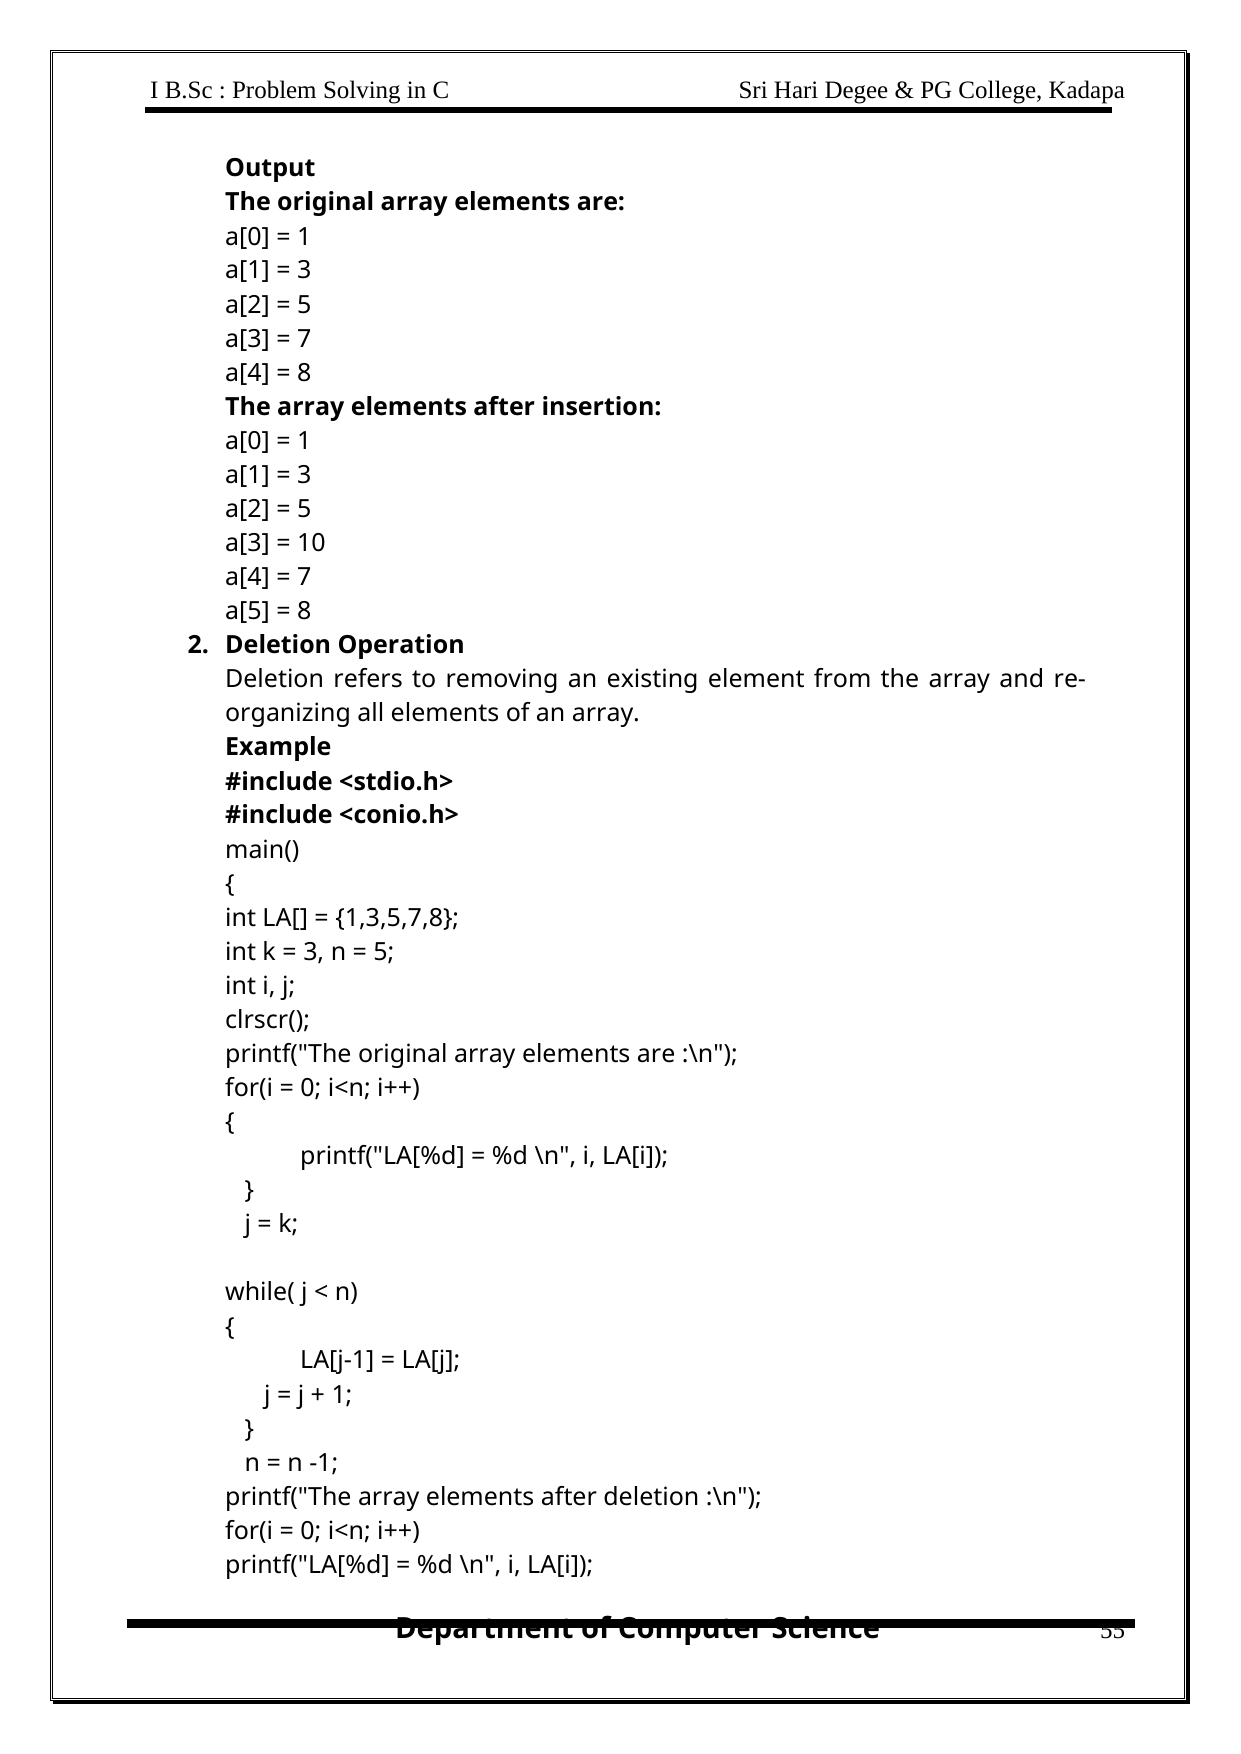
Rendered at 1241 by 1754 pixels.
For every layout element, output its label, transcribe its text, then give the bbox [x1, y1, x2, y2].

text printf("LA[%d] = %d \n", i, LA[i]); [225, 1547, 1087, 1581]
text { [225, 865, 1087, 899]
text a[0] = 1 [225, 422, 1087, 457]
text printf("The array elements after deletion :\n"); [225, 1478, 1087, 1512]
text a[2] = 5 [225, 286, 1087, 320]
text j = j + 1; [225, 1376, 1087, 1410]
list Deletion Operation [187, 627, 1087, 661]
text #include <stdio.h> [225, 763, 1087, 797]
text { [225, 1308, 1087, 1342]
text j = k; [225, 1206, 1087, 1240]
text a[3] = 7 [225, 320, 1087, 354]
text a[3] = 10 [225, 525, 1087, 559]
text The original array elements are: [225, 184, 1087, 218]
text } [225, 1172, 1087, 1206]
text int i, j; [225, 967, 1087, 1002]
text main() [225, 831, 1087, 865]
text } [225, 1410, 1087, 1444]
text a[4] = 8 [225, 354, 1087, 388]
text for(i = 0; i<n; i++) [225, 1512, 1087, 1547]
text a[1] = 3 [225, 252, 1087, 286]
text while( j < n) [225, 1274, 1087, 1308]
text a[5] = 8 [225, 593, 1087, 627]
text int k = 3, n = 5; [225, 933, 1087, 967]
text { [225, 1104, 1087, 1138]
text Output [225, 150, 1087, 184]
text a[0] = 1 [225, 218, 1087, 252]
text Deletion refers to removing an existing element from the array and re-organizing all elements of an array. [225, 661, 1087, 729]
text LA[j-1] = LA[j]; [225, 1342, 1087, 1376]
text printf("LA[%d] = %d \n", i, LA[i]); [225, 1138, 1087, 1172]
text for(i = 0; i<n; i++) [225, 1070, 1087, 1104]
text clrscr(); [225, 1002, 1087, 1036]
text printf("The original array elements are :\n"); [225, 1036, 1087, 1070]
text a[4] = 7 [225, 559, 1087, 593]
text The array elements after insertion: [225, 388, 1087, 422]
text a[2] = 5 [225, 491, 1087, 525]
text Example [225, 729, 1087, 763]
text a[1] = 3 [225, 457, 1087, 491]
text #include <conio.h> [225, 797, 1087, 831]
text n = n -1; [225, 1444, 1087, 1478]
text int LA[] = {1,3,5,7,8}; [225, 899, 1087, 933]
